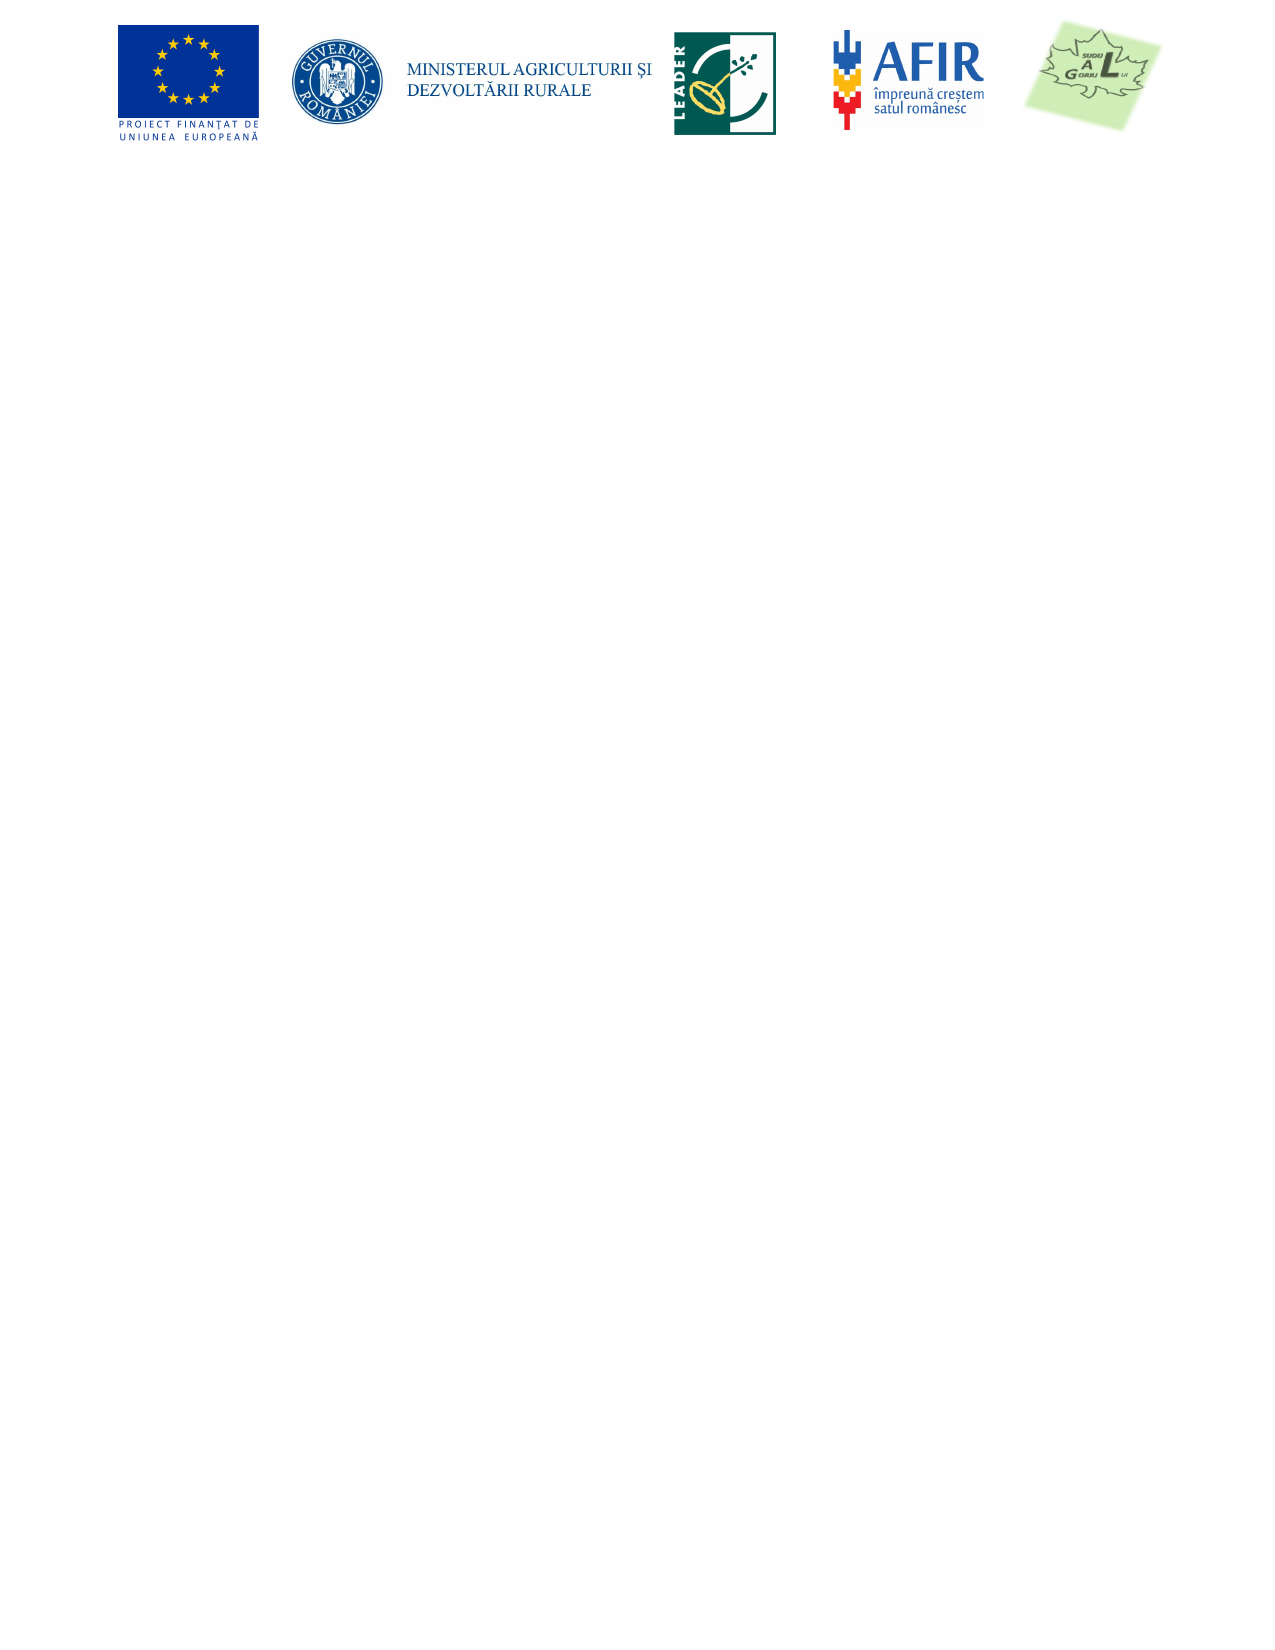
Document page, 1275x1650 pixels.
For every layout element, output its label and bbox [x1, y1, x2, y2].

picture [286, 25, 664, 146]
picture [118, 25, 259, 146]
picture [1017, 15, 1169, 137]
picture [674, 32, 776, 135]
picture [833, 30, 984, 130]
